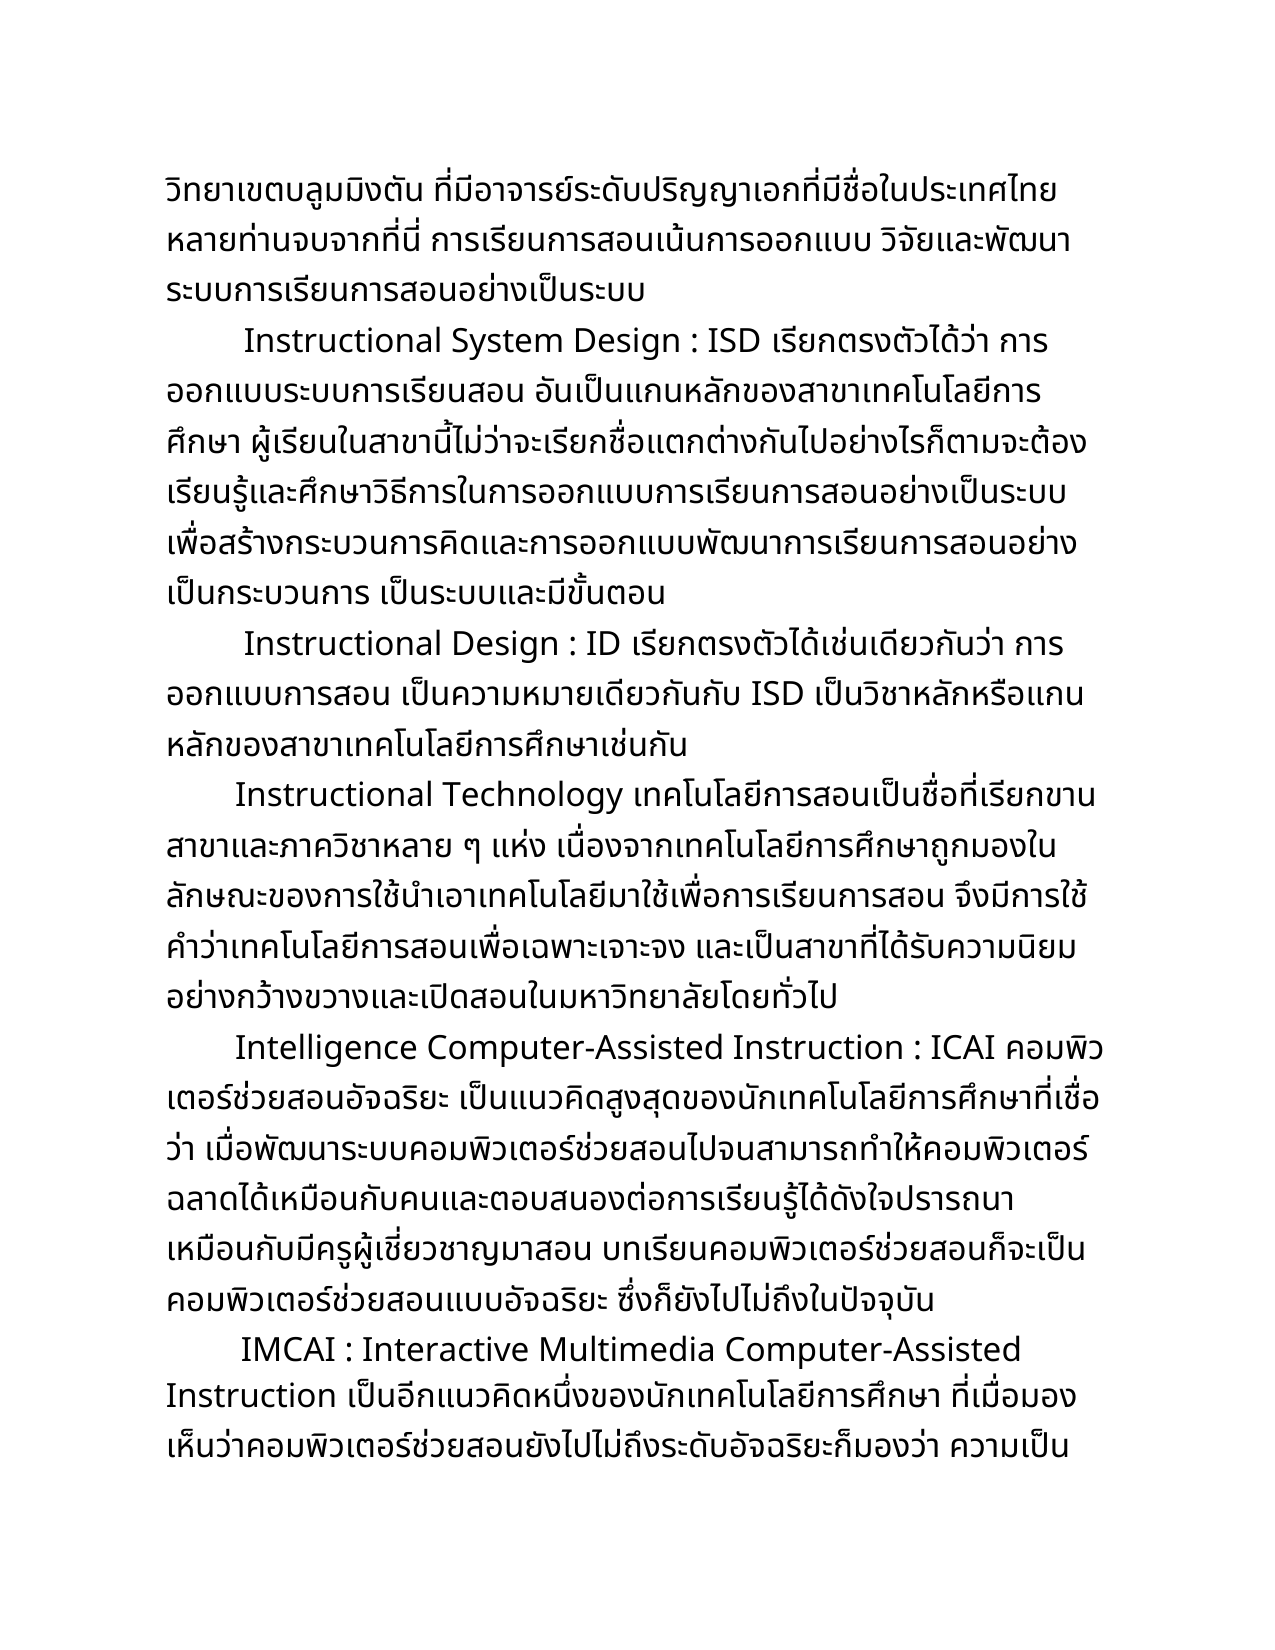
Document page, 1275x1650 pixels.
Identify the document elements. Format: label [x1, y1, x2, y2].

table_header [150, 150, 1125, 1488]
